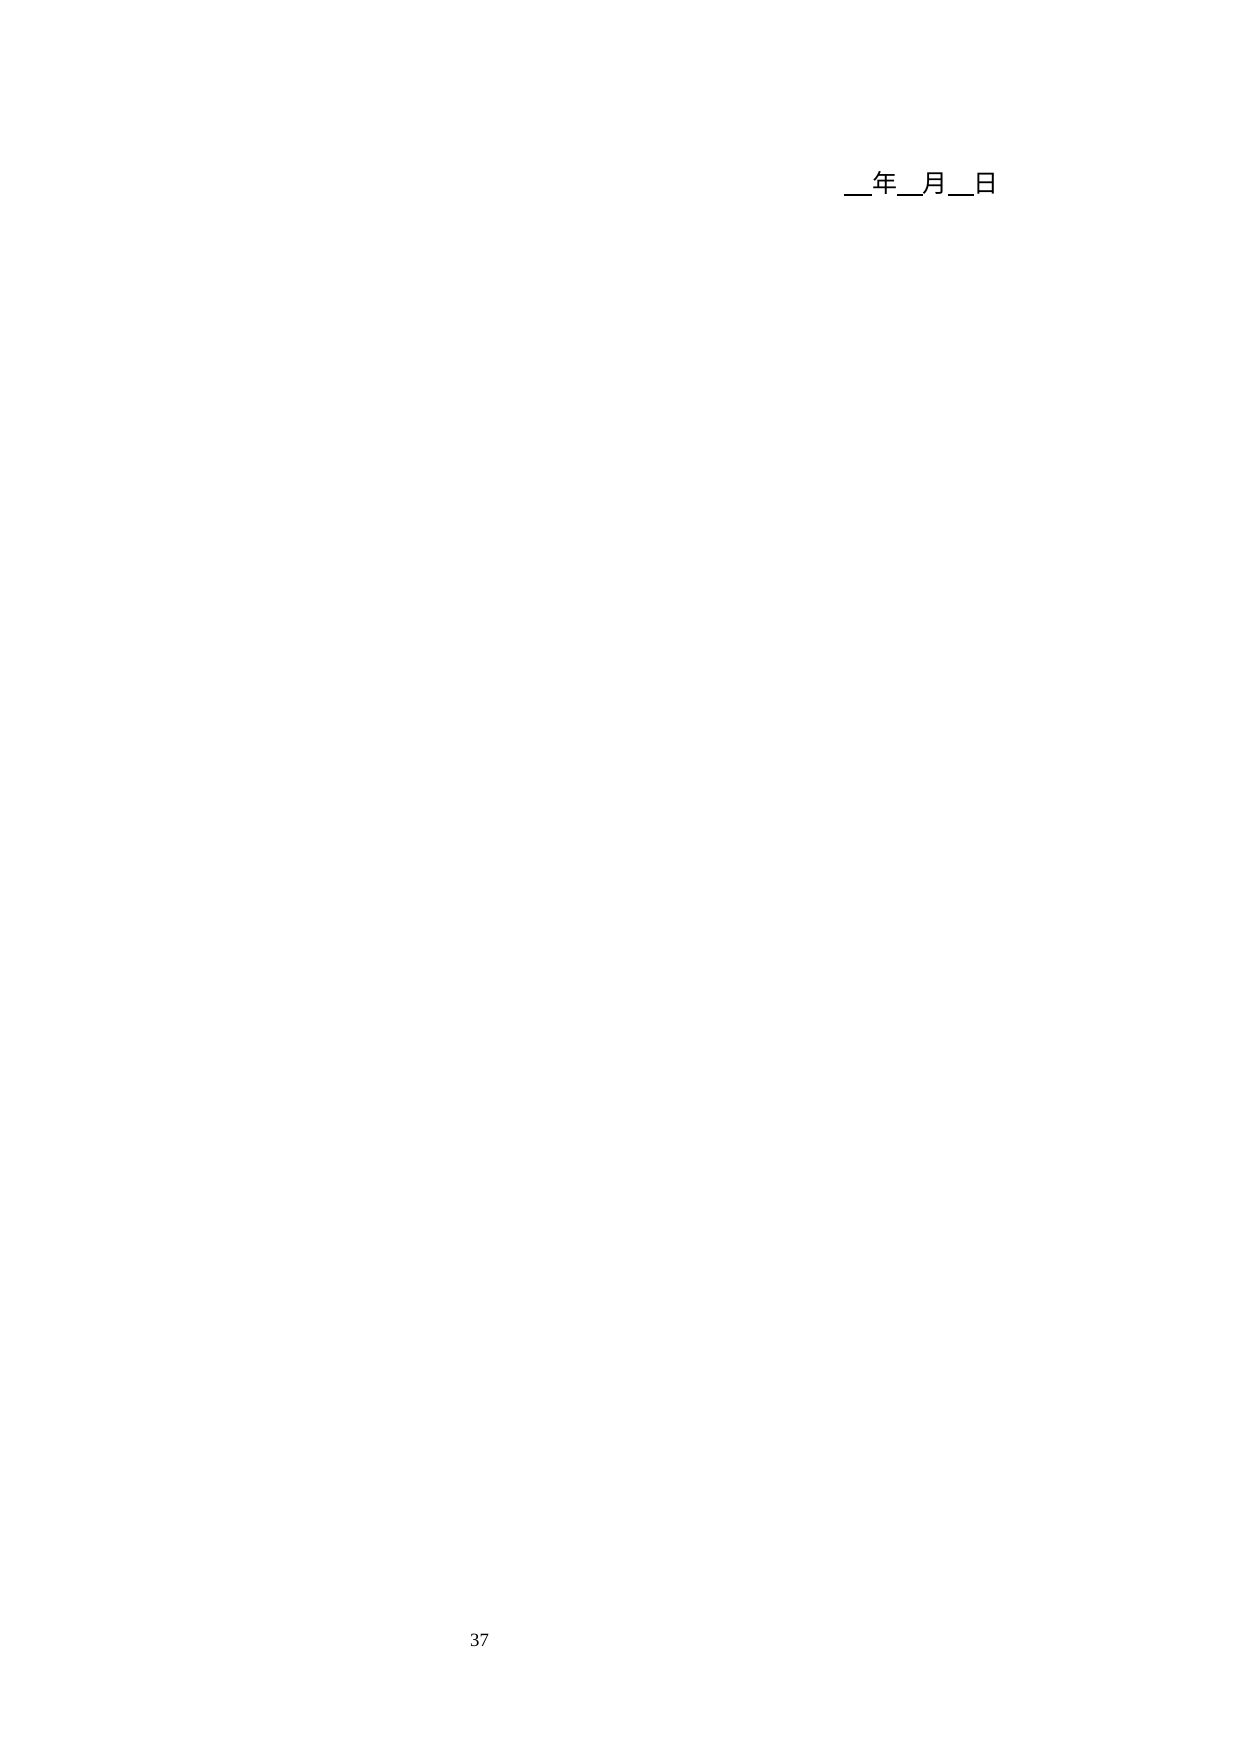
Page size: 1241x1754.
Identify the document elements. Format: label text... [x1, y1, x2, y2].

text 年 月 日 [187, 150, 1053, 215]
